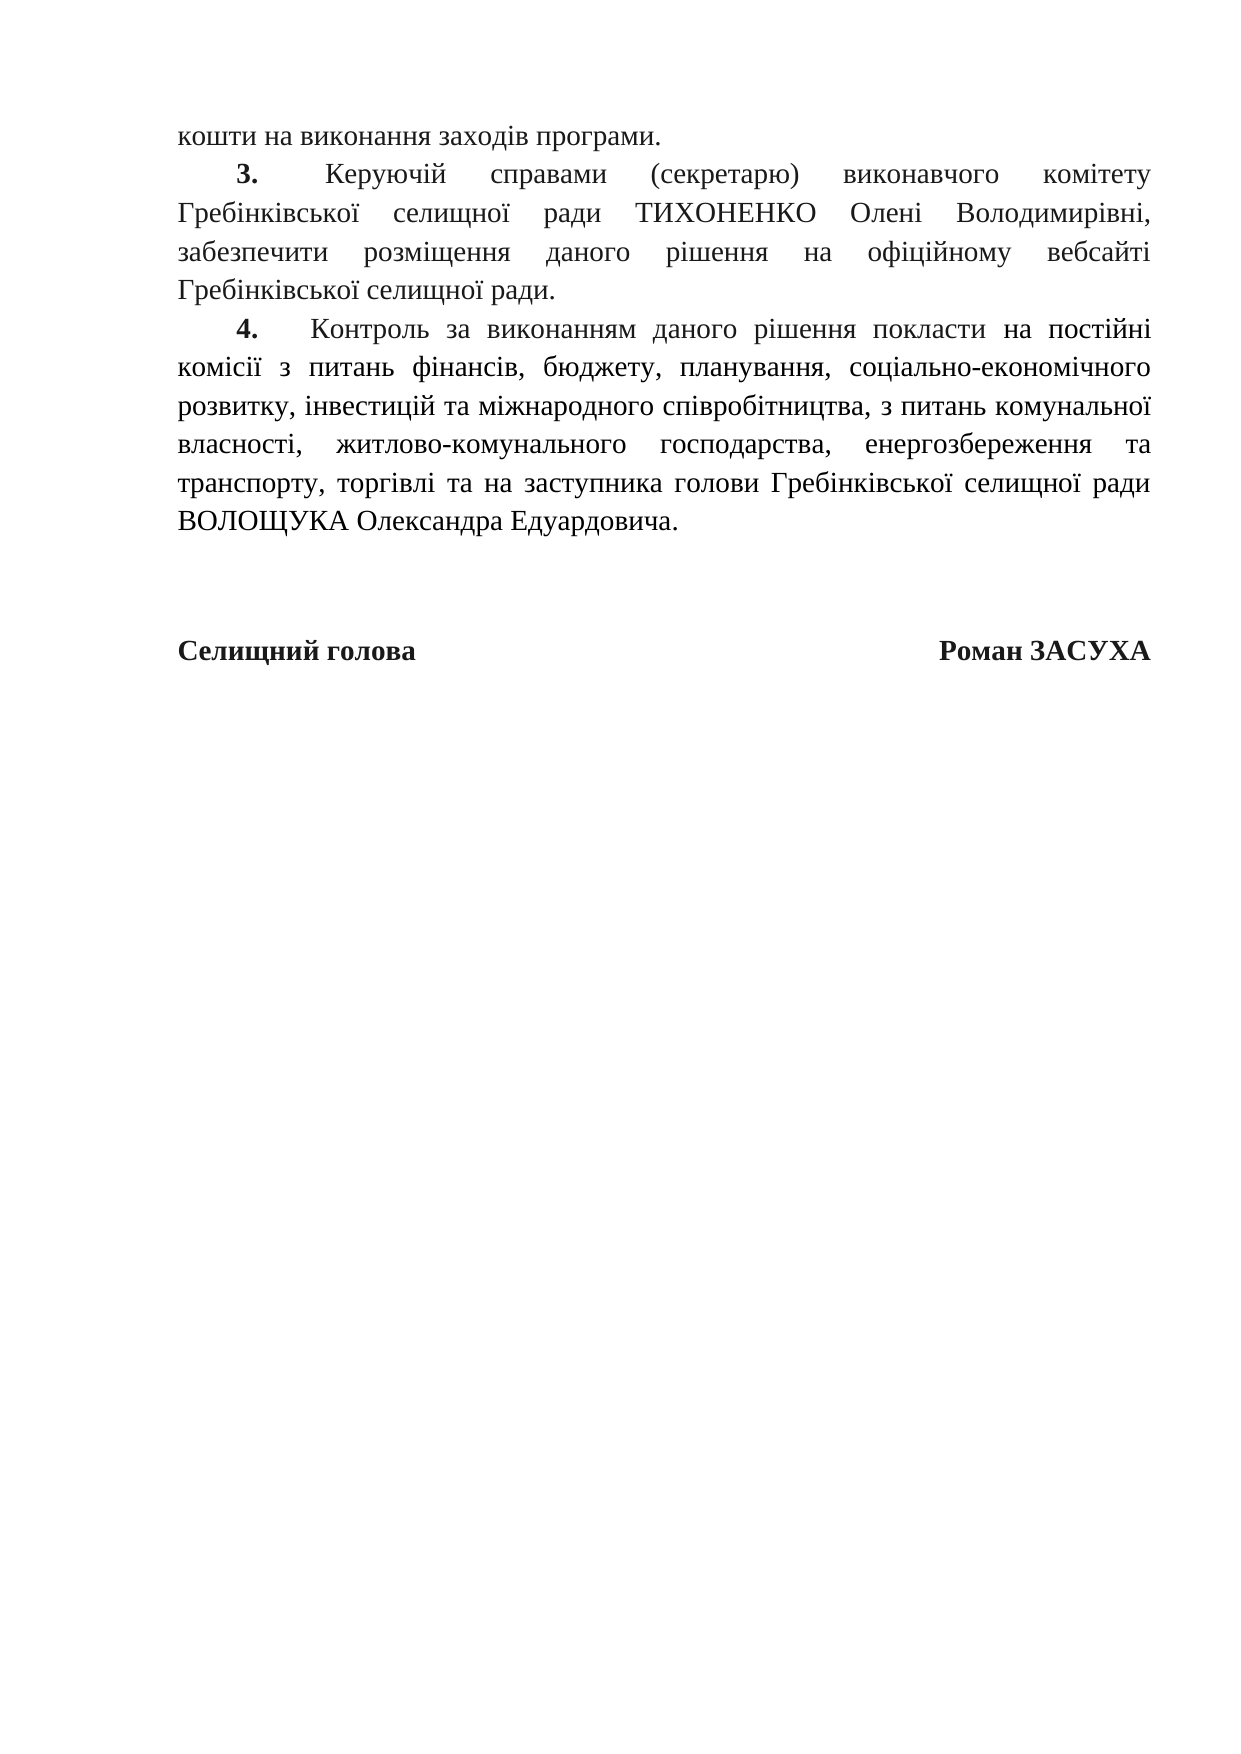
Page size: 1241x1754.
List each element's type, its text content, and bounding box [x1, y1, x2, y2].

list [177, 118, 1152, 152]
text Селищний голова Роман ЗАСУХА [177, 633, 1152, 667]
list Керуючій справами (секретарю) виконавчого комітету Гребінківської селищної ради ТИХОНЕНКО Олені Володимирівні, забезпечити розміщення даного рішення на офіційному вебсайті Гребінківської селищної ради. [177, 157, 1152, 306]
list Контроль за виконанням даного рішення покласти на постійні комісії з питань фінансів, бюджету, планування, соціально-економічного розвитку, інвестицій та міжнародного співробітництва, з питань комунальної власності, житлово-комунального господарства, енергозбереження та транспорту, торгівлі та на заступника голови Гребінківської селищної ради ВОЛОЩУКА Олександра Едуардовича. [177, 311, 1152, 537]
